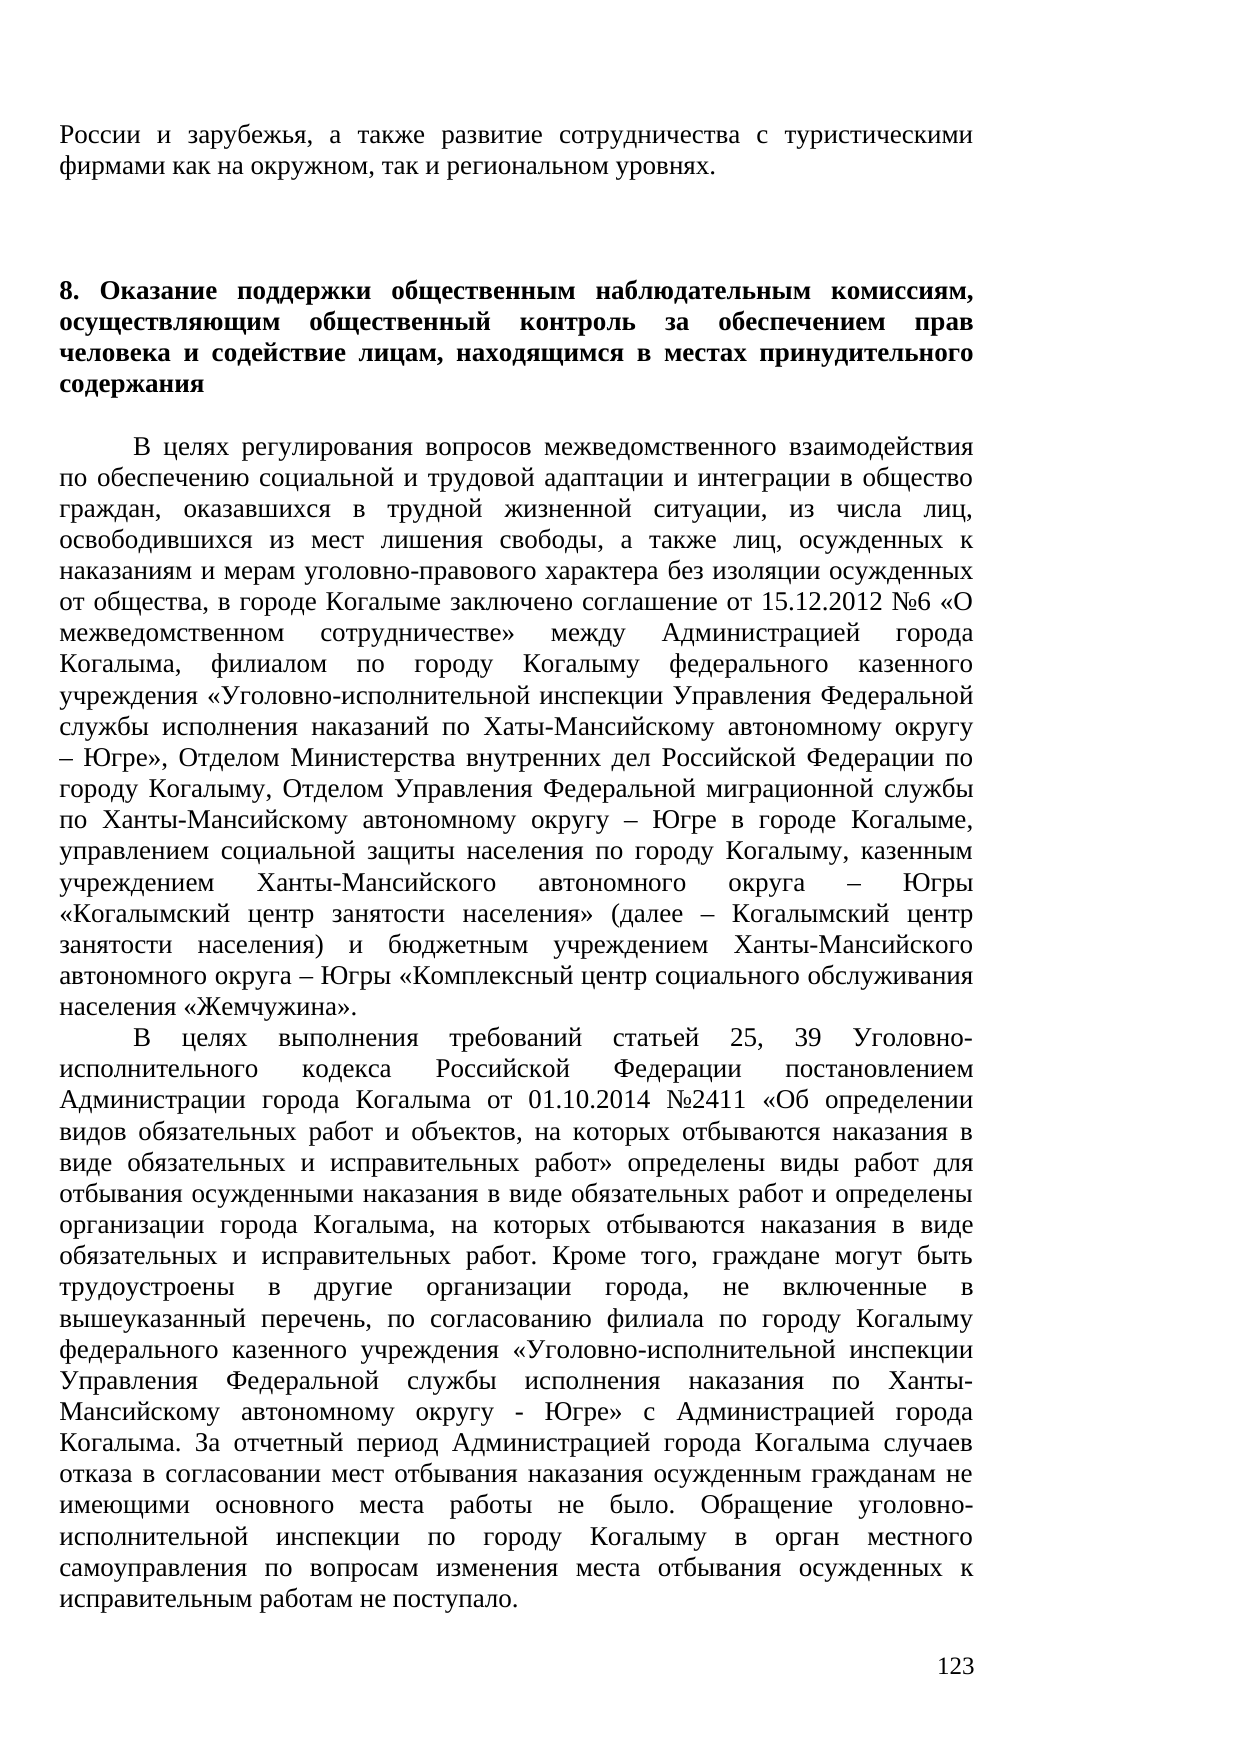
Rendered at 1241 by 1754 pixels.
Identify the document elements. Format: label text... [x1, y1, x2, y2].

list В целях выполнения требований статьей 25, 39 Уголовно-исполнительного кодекса Российской Федерации постановлением Администрации города Когалыма от 01.10.2014 №2411 «Об определении видов обязательных работ и объектов, на которых отбываются наказания в виде обязательных и исправительных работ» определены виды работ для отбывания осужденными наказания в виде обязательных работ и определены организации города Когалыма, на которых отбываются наказания в виде обязательных и исправительных работ. Кроме того, граждане могут быть трудоустроены в другие организации города, не включенные в вышеуказанный перечень, по согласованию филиала по городу Когалыму федерального казенного учреждения «Уголовно-исполнительной инспекции Управления Федеральной службы исполнения наказания по Ханты-Мансийскому автономному округу - Югре» с Администрацией города Когалыма. За отчетный период Администрацией города Когалыма случаев отказа в согласовании мест отбывания наказания осужденным гражданам не имеющими основного места работы не было. Обращение уголовно-исполнительной инспекции по городу Когалыму в орган местного самоуправления по вопросам изменения места отбывания осужденных к исправительным работам не поступало. [59, 1021, 974, 1613]
list В целях регулирования вопросов межведомственного взаимодействия по обеспечению социальной и трудовой адаптации и интеграции в общество граждан, оказавшихся в трудной жизненной ситуации, из числа лиц, освободившихся из мест лишения свободы, а также лиц, осужденных к наказаниям и мерам уголовно-правового характера без изоляции осужденных от общества, в городе Когалыме заключено соглашение от 15.12.2012 №6 «О межведомственном сотрудничестве» между Администрацией города Когалыма, филиалом по городу Когалыму федерального казенного учреждения «Уголовно-исполнительной инспекции Управления Федеральной службы исполнения наказаний по Хаты-Мансийскому автономному округу – Югре», Отделом Министерства внутренних дел Российской Федерации по городу Когалыму, Отделом Управления Федеральной миграционной службы по Ханты-Мансийскому автономному округу – Югре в городе Когалыме, управлением социальной защиты населения по городу Когалыму, казенным учреждением Ханты-Мансийского автономного округа – Югры «Когалымский центр занятости населения» (далее – Когалымский центр занятости населения) и бюджетным учреждением Ханты-Мансийского автономного округа – Югры «Комплексный центр социального обслуживания населения «Жемчужина». [59, 429, 974, 1021]
subtitle 8. Оказание поддержки общественным наблюдательным комиссиям, осуществляющим общественный контроль за обеспечением прав человека и содействие лицам, находящимся в местах принудительного содержания [59, 274, 974, 398]
